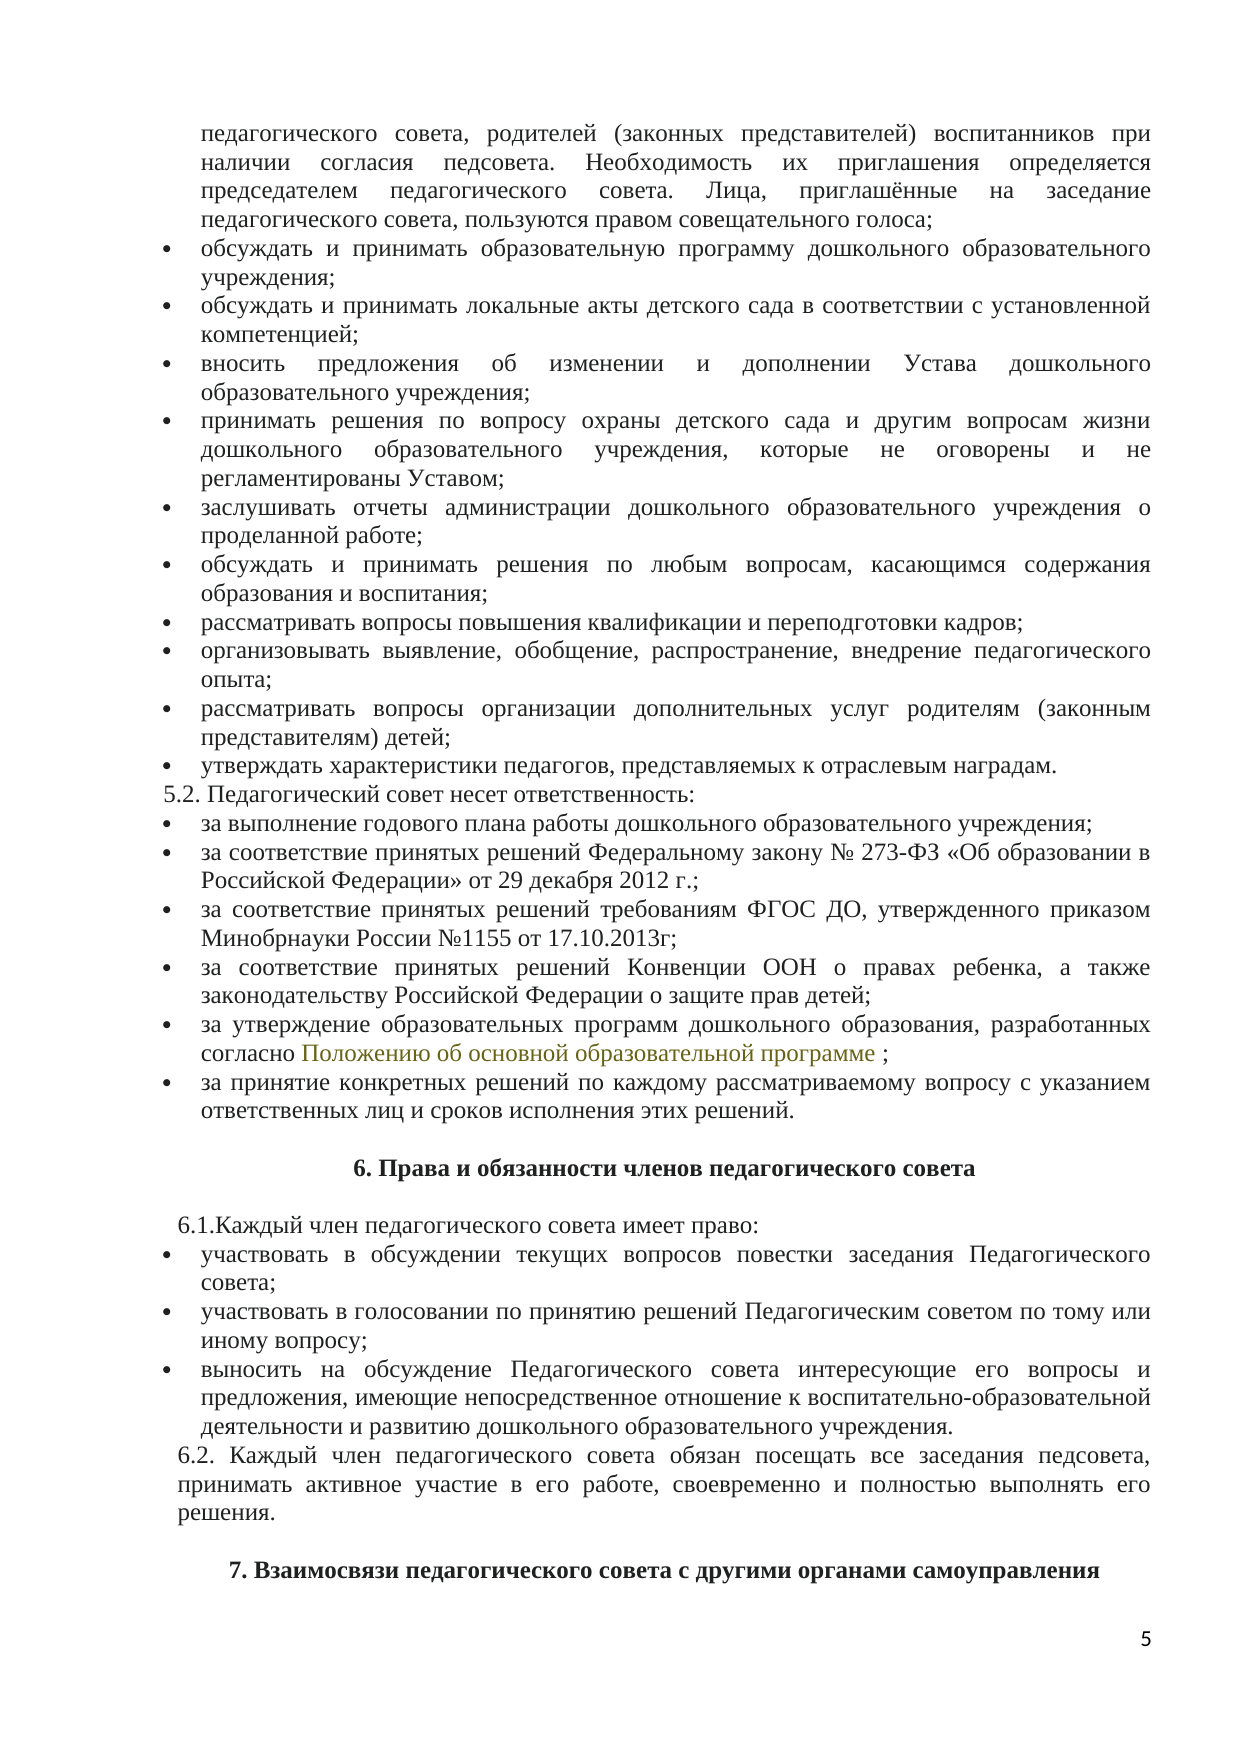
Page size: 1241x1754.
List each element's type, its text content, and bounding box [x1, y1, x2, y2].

list за соответствие принятых решений Федеральному закону № 273-ФЗ «Об образовании в Российской Федерации» от 29 декабря 2012 г.; [163, 837, 1152, 894]
list участвовать в обсуждении текущих вопросов повестки заседания Педагогического совета; [163, 1239, 1152, 1296]
list вносить предложения об изменении и дополнении Устава дошкольного образовательного учреждения; [163, 348, 1152, 406]
list принимать решения по вопросу охраны детского сада и другим вопросам жизни дошкольного образовательного учреждения, которые не оговорены и не регламентированы Уставом; [163, 406, 1152, 492]
list за соответствие принятых решений Конвенции ООН о правах ребенка, а также законодательству Российской Федерации о защите прав детей; [163, 952, 1152, 1009]
list участвовать в голосовании по принятию решений Педагогическим советом по тому или иному вопросу; [163, 1296, 1152, 1354]
text 7. Взаимосвязи педагогического совета с другими органами самоуправления [177, 1555, 1152, 1612]
text 6.1.Каждый член педагогического совета имеет право: [177, 1210, 1152, 1239]
list за соответствие принятых решений требованиям ФГОС ДО, утвержденного приказом Минобрнауки России №1155 от 17.10.2013г; [163, 894, 1152, 952]
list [163, 118, 1152, 233]
list обсуждать и принимать решения по любым вопросам, касающимся содержания образования и воспитания; [163, 549, 1152, 607]
list выносить на обсуждение Педагогического совета интересующие его вопросы и предложения, имеющие непосредственное отношение к воспитательно-образовательной деятельности и развитию дошкольного образовательного учреждения. [163, 1354, 1152, 1440]
list за выполнение годового плана работы дошкольного образовательного учреждения; [163, 808, 1152, 837]
list утверждать характеристики педагогов, представляемых к отраслевым наградам. [163, 751, 1152, 779]
text 6. Права и обязанности членов педагогического совета [177, 1153, 1152, 1210]
list рассматривать вопросы организации дополнительных услуг родителям (законным представителям) детей; [163, 693, 1152, 751]
list организовывать выявление, обобщение, распространение, внедрение педагогического опыта; [163, 636, 1152, 693]
list обсуждать и принимать локальные акты детского сада в соответствии с установленной компетенцией; [163, 291, 1152, 348]
list за утверждение образовательных программ дошкольного образования, разработанных согласно Положению об основной образовательной программе ; [163, 1009, 1152, 1067]
text 6.2. Каждый член педагогического совета обязан посещать все заседания педсовета, принимать активное участие в его работе, своевременно и полностью выполнять его решения. [177, 1440, 1152, 1526]
list заслушивать отчеты администрации дошкольного образовательного учреждения о проделанной работе; [163, 492, 1152, 549]
list рассматривать вопросы повышения квалификации и переподготовки кадров; [163, 607, 1152, 636]
text 5.2. Педагогический совет несет ответственность: [163, 779, 1152, 808]
list за принятие конкретных решений по каждому рассматриваемому вопросу с указанием ответственных лиц и сроков исполнения этих решений. [163, 1067, 1152, 1124]
list обсуждать и принимать образовательную программу дошкольного образовательного учреждения; [163, 233, 1152, 291]
